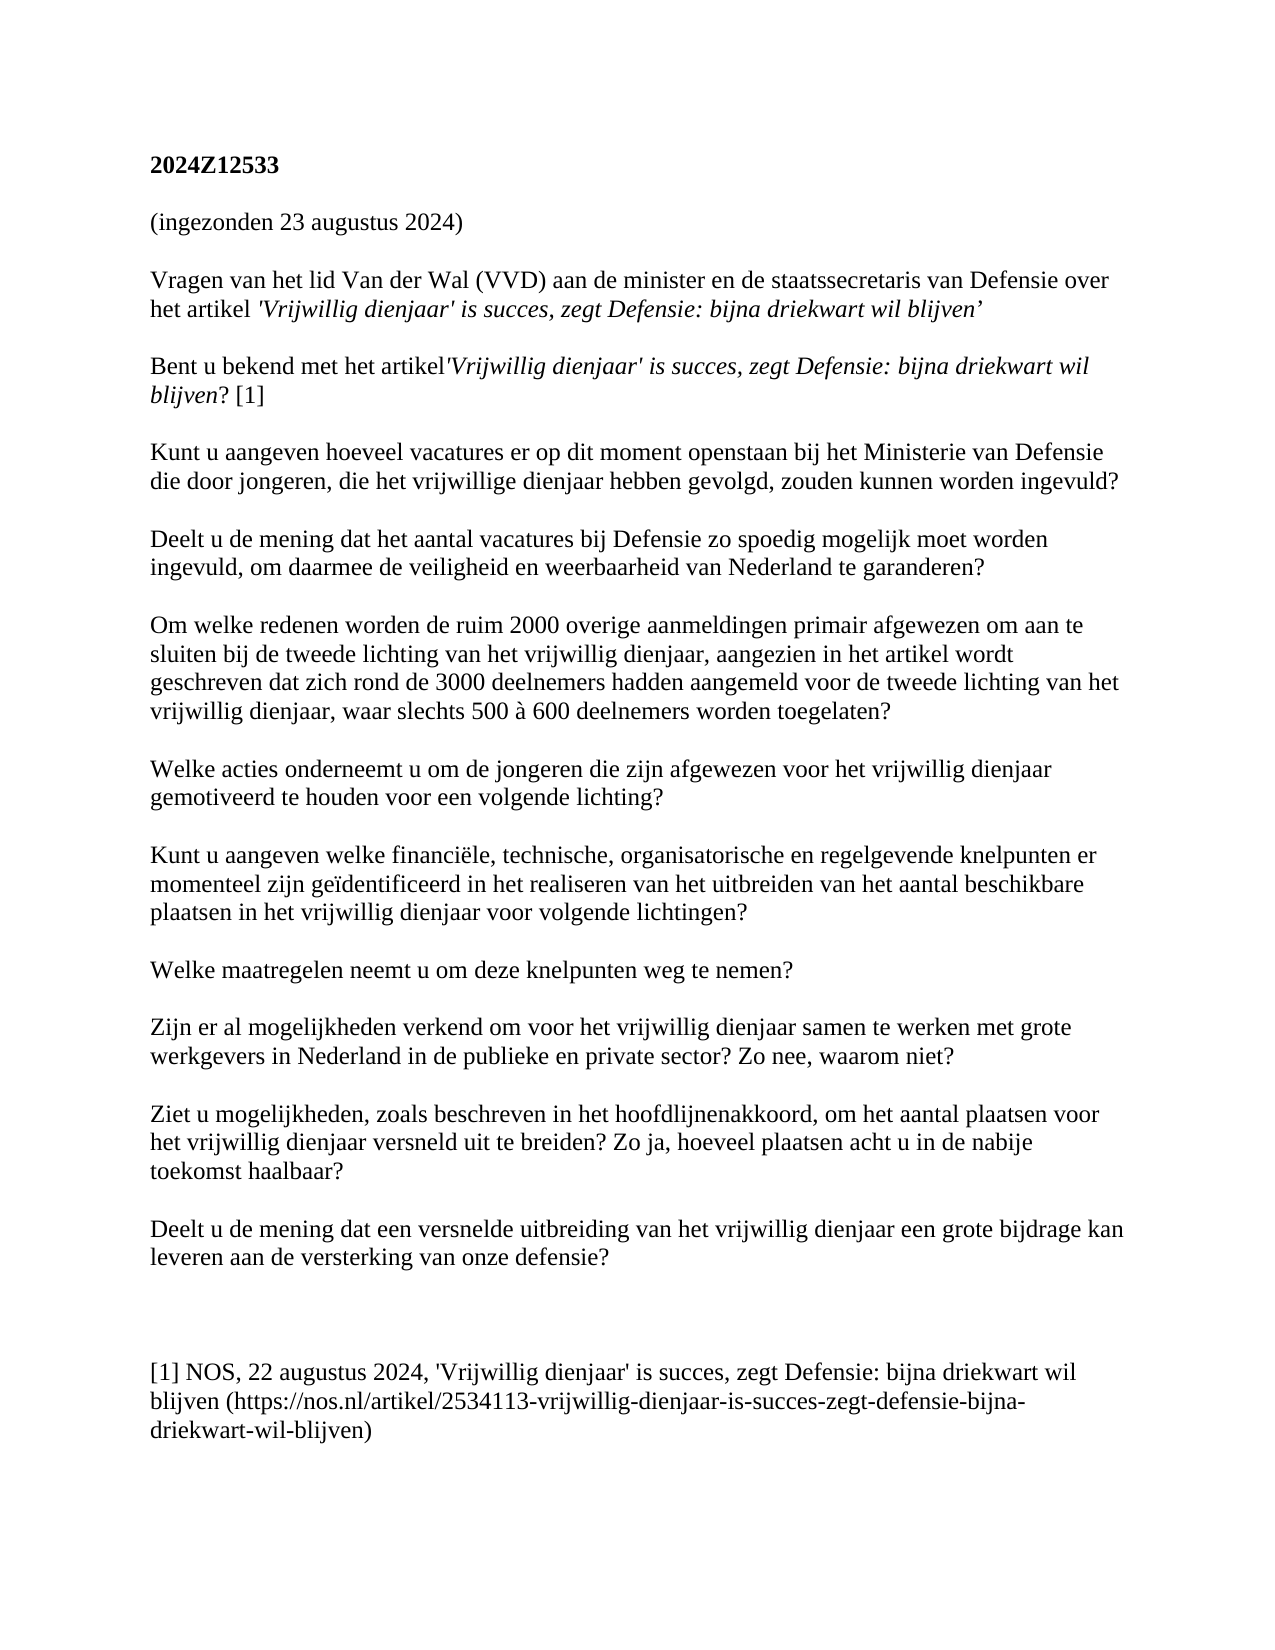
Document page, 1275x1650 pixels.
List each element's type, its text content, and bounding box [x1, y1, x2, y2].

text [1] NOS, 22 augustus 2024, 'Vrijwillig dienjaar' is succes, zegt Defensie: bijna driekwart wil blijven (https://nos.nl/artikel/2534113-vrijwillig-dienjaar-is-succes-zegt-defensie-bijna-driekwart-wil-blijven) [150, 1357, 1125, 1472]
text Vragen van het lid Van der Wal (VVD) aan de minister en de staatssecretaris van Defensie over het artikel 'Vrijwillig dienjaar' is succes, zegt Defensie: bijna driekwart wil blijven’ [150, 265, 1125, 351]
text (ingezonden 23 augustus 2024) [150, 207, 1125, 265]
text 2024Z12533 [150, 150, 1125, 207]
